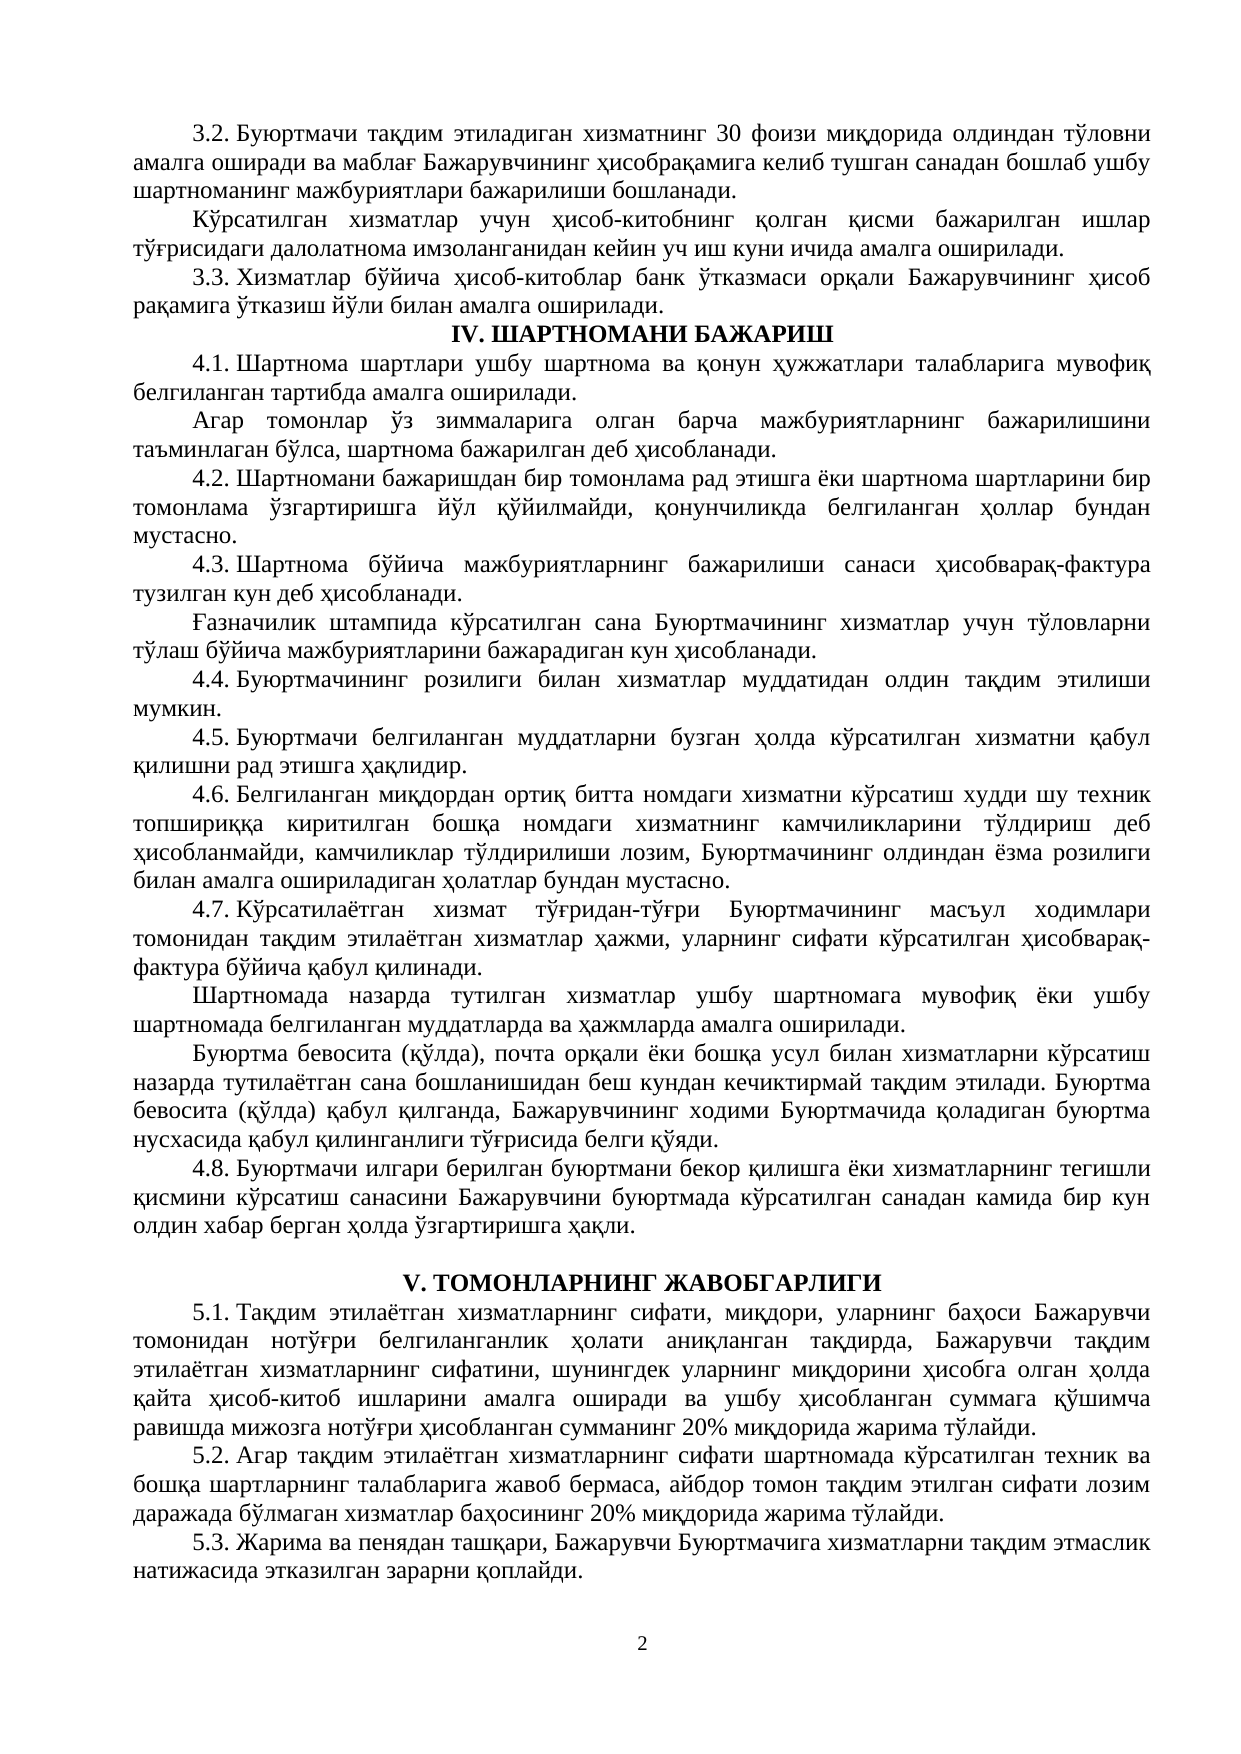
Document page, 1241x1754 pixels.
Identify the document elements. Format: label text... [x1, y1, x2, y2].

text IV. ШАРТНОМАНИ БАЖАРИШ [133, 319, 1152, 348]
list Буюртмачининг розилиги билан хизматлар муддатидан олдин тақдим этилиши мумкин. [133, 664, 1152, 722]
list Буюртмачи белгиланган муддатларни бузган ҳолда кўрсатилган хизматни қабул қилишни рад этишга ҳақлидир. [133, 722, 1152, 779]
list Буюртмачи тақдим этиладиган хизматнинг 30 фоизи миқдорида олдиндан тўловни амалга оширади ва маблағ Бажарувчининг ҳисобрақамига келиб тушган санадан бошлаб ушбу шартноманинг мажбуриятлари бажарилиши бошланади. [133, 118, 1152, 204]
text Ғазначилик штампида кўрсатилган сана Буюртмачининг хизматлар учун тўловларни тўлаш бўйича мажбуриятларини бажарадиган кун ҳисобланади. [133, 607, 1152, 664]
list Тақдим этилаётган хизматларнинг сифати, миқдори, уларнинг баҳоси Бажарувчи томонидан нотўғри белгиланганлик ҳолати аниқланган тақдирда, Бажарувчи тақдим этилаётган хизматларнинг сифатини, шунингдек уларнинг миқдорини ҳисобга олган ҳолда қайта ҳисоб-китоб ишларини амалга оширади ва ушбу ҳисобланган суммага қўшимча равишда мижозга нотўғри ҳисобланган сумманинг 20% миқдорида жарима тўлайди. [133, 1297, 1152, 1441]
text V. ТОМОНЛАРНИНГ ЖАВОБГАРЛИГИ [133, 1268, 1152, 1297]
list Хизматлар бўйича ҳисоб-китоблар банк ўтказмаси орқали Бажарувчининг ҳисоб рақамига ўтказиш йўли билан амалга оширилади. [133, 262, 1152, 319]
text Кўрсатилган хизматлар учун ҳисоб-китобнинг қолган қисми бажарилган ишлар тўғрисидаги далолатнома имзоланганидан кейин уч иш куни ичида амалга оширилади. [133, 204, 1152, 262]
list Кўрсатилаётган хизмат тўғридан-тўғри Буюртмачининг масъул ходимлари томонидан тақдим этилаётган хизматлар ҳажми, уларнинг сифати кўрсатилган ҳисобварақ-фактура бўйича қабул қилинади. [133, 894, 1152, 981]
text Буюртма бевосита (қўлда), почта орқали ёки бошқа усул билан хизматларни кўрсатиш назарда тутилаётган сана бошланишидан беш кундан кечиктирмай тақдим этилади. Буюртма бевосита (қўлда) қабул қилганда, Бажарувчининг ходими Буюртмачида қоладиган буюртма нусхасида қабул қилинганлиги тўғрисида белги қўяди. [133, 1038, 1152, 1153]
text Шартномада назарда тутилган хизматлар ушбу шартномага мувофиқ ёки ушбу шартномада белгиланган муддатларда ва ҳажмларда амалга оширилади. [133, 981, 1152, 1038]
list Буюртмачи илгари берилган буюртмани бекор қилишга ёки хизматларнинг тегишли қисмини кўрсатиш санасини Бажарувчини буюртмада кўрсатилган санадан камида бир кун олдин хабар берган ҳолда ўзгартиришга ҳақли. [133, 1153, 1152, 1239]
list Шартнома бўйича мажбуриятларнинг бажарилиши санаси ҳисобварақ-фактура тузилган кун деб ҳисобланади. [133, 549, 1152, 607]
text Агар томонлар ўз зиммаларига олган барча мажбуриятларнинг бажарилишини таъминлаган бўлса, шартнома бажарилган деб ҳисобланади. [133, 406, 1152, 463]
list Белгиланган миқдордан ортиқ битта номдаги хизматни кўрсатиш худди шу техник топшириққа киритилган бошқа номдаги хизматнинг камчиликларини тўлдириш деб ҳисобланмайди, камчиликлар тўлдирилиши лозим, Буюртмачининг олдиндан ёзма розилиги билан амалга ошириладиган ҳолатлар бундан мустасно. [133, 779, 1152, 894]
list Жарима ва пенядан ташқари, Бажарувчи Буюртмачига хизматларни тақдим этмаслик натижасида этказилган зарарни қоплайди. [133, 1527, 1152, 1584]
list Агар тақдим этилаётган хизматларнинг сифати шартномада кўрсатилган техник ва бошқа шартларнинг талабларига жавоб бермаса, айбдор томон тақдим этилган сифати лозим даражада бўлмаган хизматлар баҳосининг 20% миқдорида жарима тўлайди. [133, 1441, 1152, 1527]
list Шартномани бажаришдан бир томонлама рад этишга ёки шартнома шартларини бир томонлама ўзгартиришга йўл қўйилмайди, қонунчиликда белгиланган ҳоллар бундан мустасно. [133, 463, 1152, 549]
list Шартнома шартлари ушбу шартнома ва қонун ҳужжатлари талабларига мувофиқ белгиланган тартибда амалга оширилади. [133, 348, 1152, 406]
